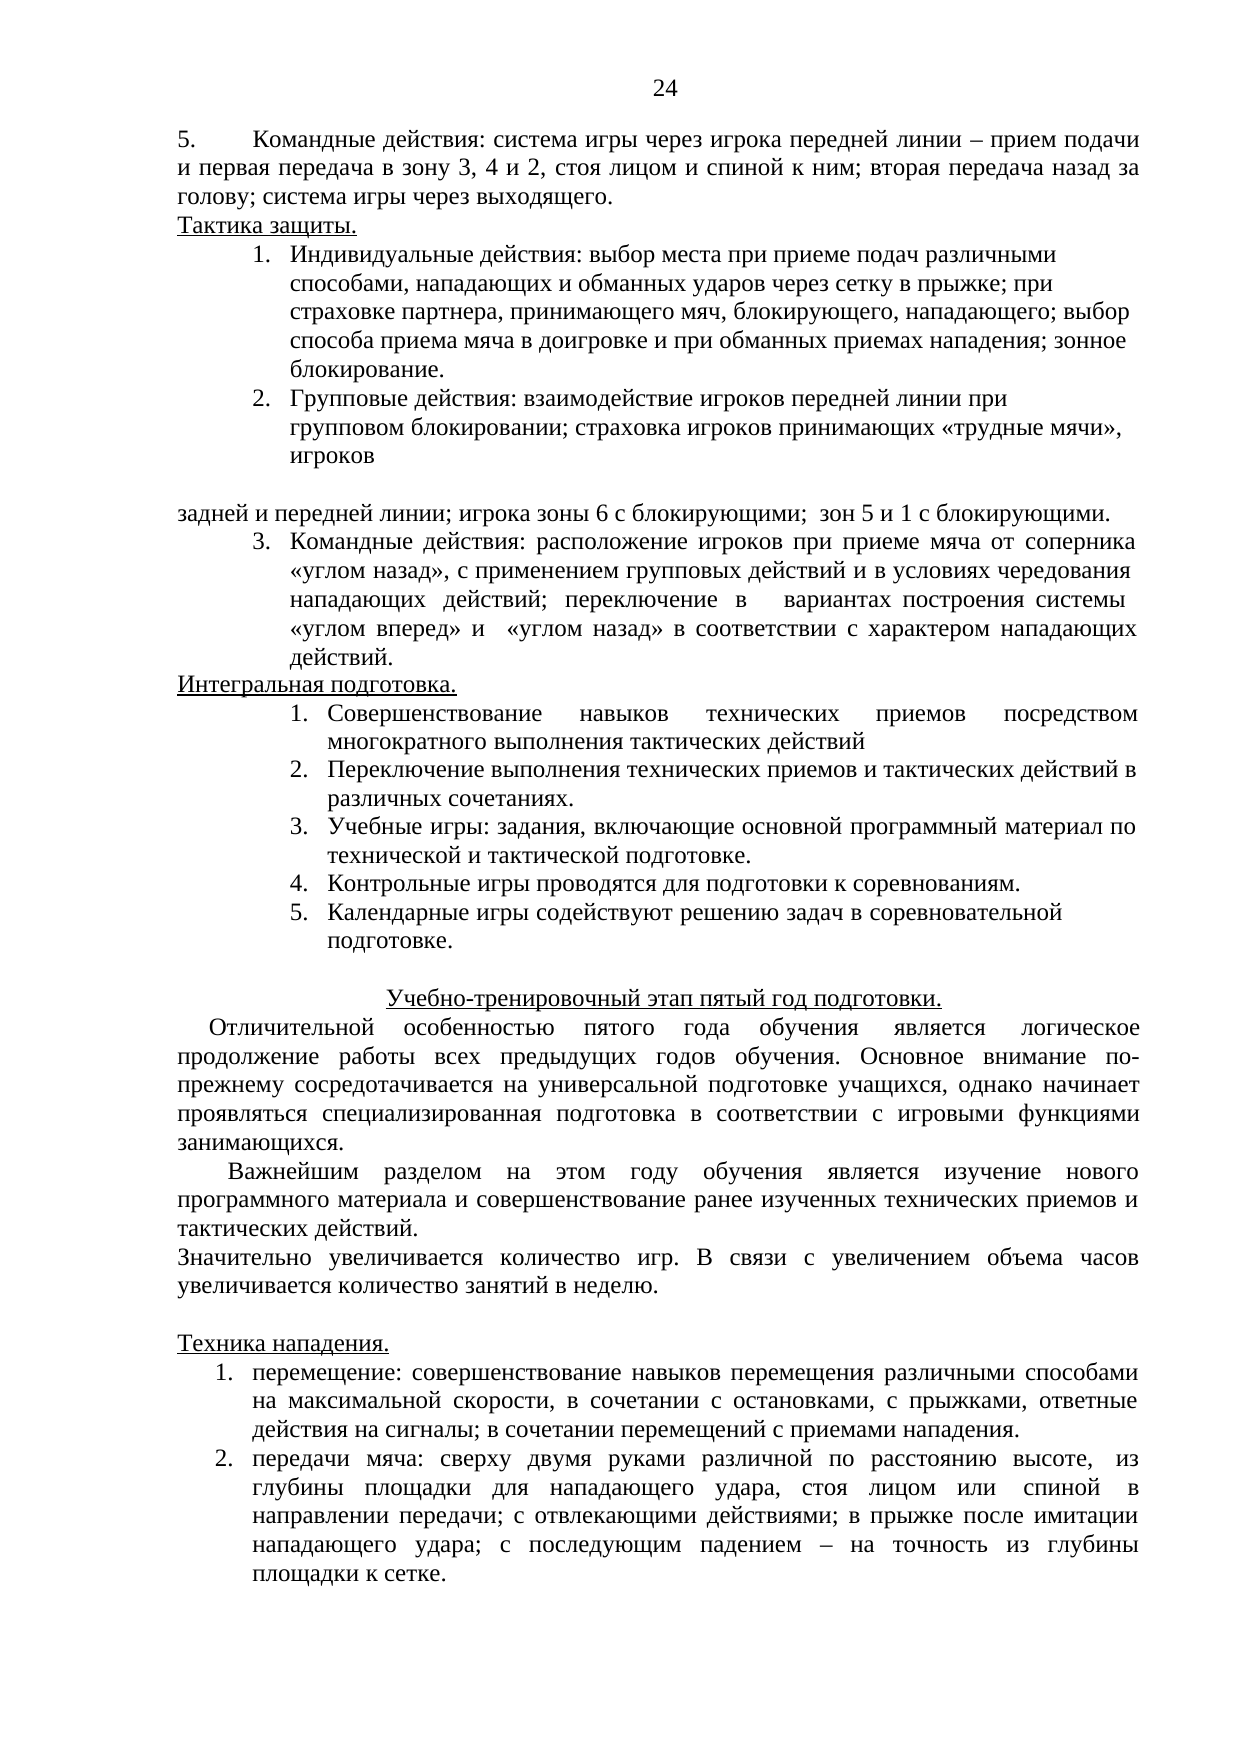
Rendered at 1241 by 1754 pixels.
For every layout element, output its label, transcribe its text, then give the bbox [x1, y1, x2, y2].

list передачи мяча: сверху двумя руками различной по расстоянию высоте, из глубины площадки для нападающего удара, стоя лицом или спиной в направлении передачи; с отвлекающими действиями; в прыжке после имитации нападающего удара; с последующим падением – на точность из глубины площадки к сетке. [214, 1443, 1139, 1587]
text Значительно увеличивается количество игр. В связи с увеличением объема часов увеличивается количество занятий в неделю. [177, 1242, 1139, 1299]
text «углом вперед» и «углом назад» в соответствии с характером нападающих действий. [289, 613, 1139, 670]
list Индивидуальные действия: выбор места при приеме подач различными способами, нападающих и обманных ударов через сетку в прыжке; при страховке партнера, принимающего мяч, блокирующего, нападающего; выбор способа приема мяча в доигровке и при обманных приемах нападения; зонное блокирование. [252, 239, 1130, 383]
list Контрольные игры проводятся для подготовки к соревнованиям. [289, 869, 1219, 897]
text Интегральная подготовка. [177, 670, 1219, 698]
list Групповые действия: взаимодействие игроков передней линии при групповом блокировании; страховка игроков принимающих «трудные мячи», игроков [252, 383, 1127, 469]
list Совершенствование навыков технических приемов посредством многократного выполнения тактических действий [289, 698, 1139, 755]
list Учебные игры: задания, включающие основной программный материал по технической и тактической подготовке. [289, 812, 1138, 869]
text «углом назад», с применением групповых действий и в условиях чередования нападающих действий; переключение в вариантах построения системы [289, 555, 1139, 613]
text Техника нападения. [177, 1328, 1219, 1356]
text Важнейшим разделом на этом году обучения является изучение нового программного материала и совершенствование ранее изученных технических приемов и тактических действий. [177, 1156, 1139, 1242]
text Отличительной особенностью пятого года обучения является логическое продолжение работы всех предыдущих годов обучения. Основное внимание по- прежнему сосредотачивается на универсальной подготовке учащихся, однако начинает проявляться специализированная подготовка в соответствии с игровыми функциями занимающихся. [177, 1012, 1140, 1156]
list перемещение: совершенствование навыков перемещения различными способами на максимальной скорости, в сочетании с остановками, с прыжками, ответные действия на сигналы; в сочетании перемещений с приемами нападения. [214, 1357, 1139, 1443]
list Переключение выполнения технических приемов и тактических действий в различных сочетаниях. [289, 755, 1139, 812]
list Командные действия: система игры через игрока передней линии – прием подачи и первая передача в зону 3, 4 и 2, стоя лицом и спиной к ним; вторая передача назад за голову; система игры через выходящего. [177, 124, 1140, 210]
text Тактика защиты. [177, 210, 1219, 239]
text задней и передней линии; игрока зоны 6 с блокирующими; зон 5 и 1 с блокирующими. [177, 498, 1219, 526]
text Учебно-тренировочный этап пятый год подготовки. [386, 983, 1219, 1012]
list Командные действия: расположение игроков при приеме мяча от соперника [252, 527, 1219, 555]
list Календарные игры содействуют решению задач в соревновательной подготовке. [289, 898, 1139, 954]
